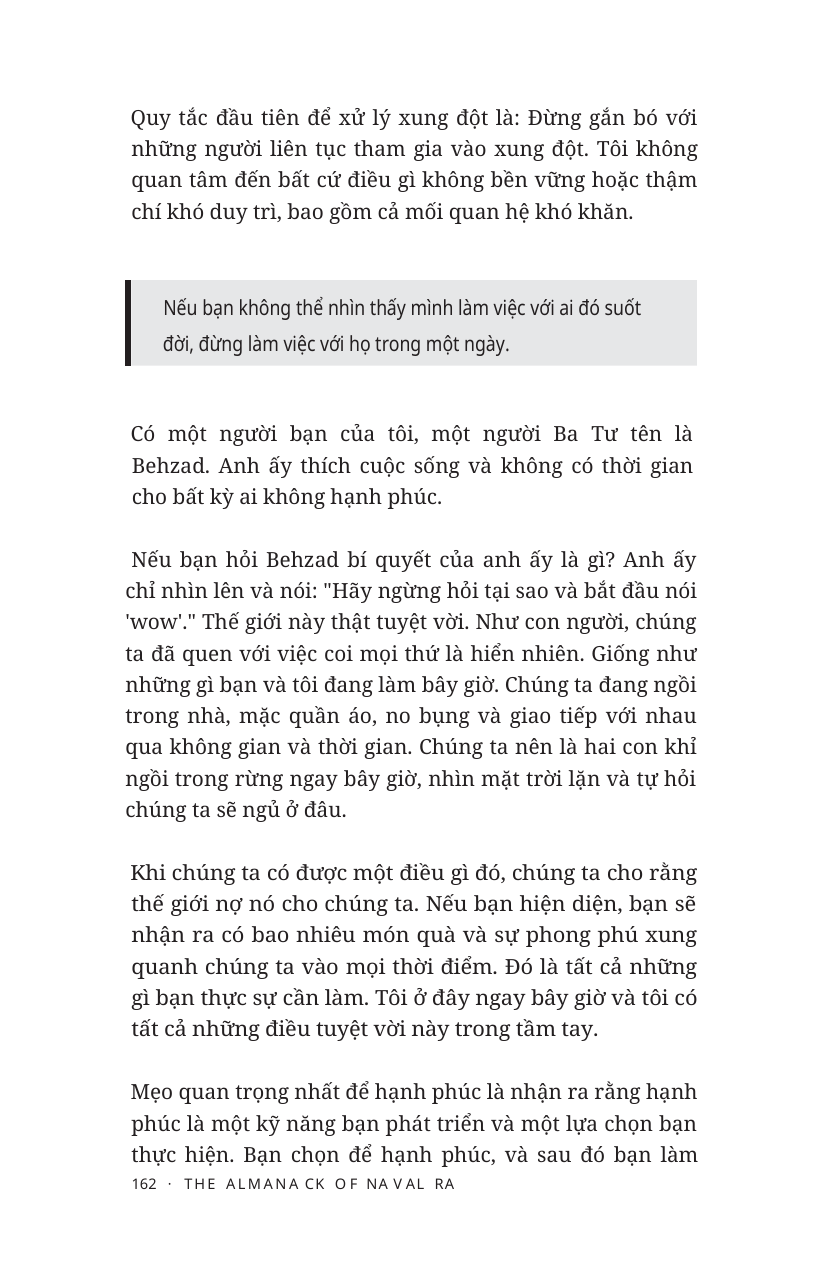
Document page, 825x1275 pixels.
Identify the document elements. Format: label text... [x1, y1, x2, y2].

text Có một người bạn của tôi, một người Ba Tư tên là Behzad. Anh ấy thích cuộc sống và không có thời gian cho bất kỳ ai không hạnh phúc. [130, 419, 694, 510]
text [130, 1077, 699, 1168]
text Khi chúng ta có được một điều gì đó, chúng ta cho rằng thế giới nợ nó cho chúng ta. Nếu bạn hiện diện, bạn sẽ nhận ra có bao nhiêu món quà và sự phong phú xung quanh chúng ta vào mọi thời điểm. Đó là tất cả những gì bạn thực sự cần làm. Tôi ở đây ngay bây giờ và tôi có tất cả những điều tuyệt vời này trong tầm tay. [130, 858, 698, 1043]
text Nếu bạn hỏi Behzad bí quyết của anh ấy là gì? Anh ấy chỉ nhìn lên và nói: "Hãy ngừng hỏi tại sao và bắt đầu nói 'wow'." Thế giới này thật tuyệt vời. Như con người, chúng ta đã quen với việc coi mọi thứ là hiển nhiên. Giống như những gì bạn và tôi đang làm bây giờ. Chúng ta đang ngồi trong nhà, mặc quần áo, no bụng và giao tiếp với nhau qua không gian và thời gian. Chúng ta nên là hai con khỉ ngồi trong rừng ngay bây giờ, nhìn mặt trời lặn và tự hỏi chúng ta sẽ ngủ ở đâu. [125, 545, 698, 823]
text Quy tắc đầu tiên để xử lý xung đột là: Đừng gắn bó với những người liên tục tham gia vào xung đột. Tôi không quan tâm đến bất cứ điều gì không bền vững hoặc thậm chí khó duy trì, bao gồm cả mối quan hệ khó khăn. [130, 103, 699, 225]
